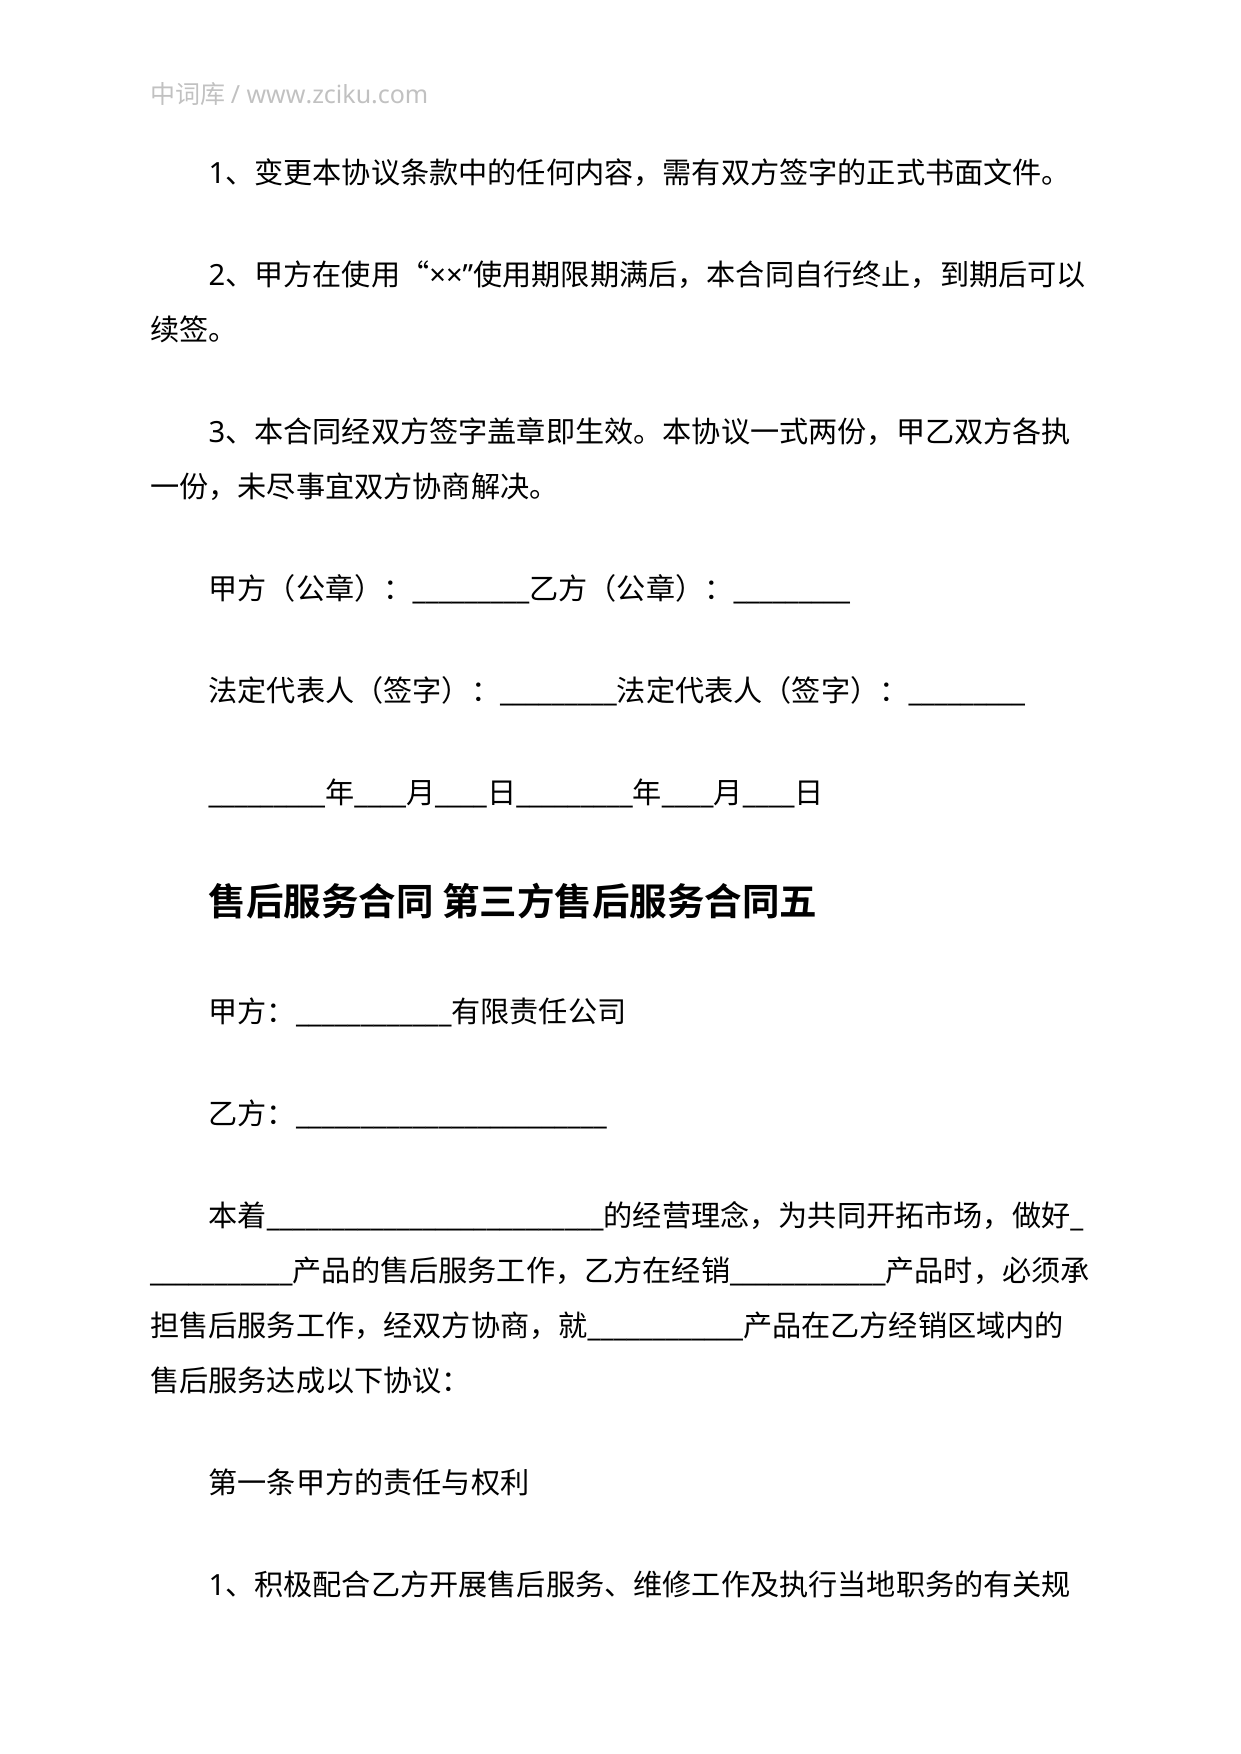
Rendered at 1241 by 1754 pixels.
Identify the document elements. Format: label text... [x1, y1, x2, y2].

text 本着__________________________的经营理念，为共同开拓市场，做好____________产品的售后服务工作，乙方在经销____________产品时，必须承担售后服务工作，经双方协商，就____________产品在乙方经销区域内的售后服务达成以下协议： [150, 1193, 1090, 1400]
text _________年____月____日_________年____月____日 [150, 769, 1090, 812]
text 甲方：____________有限责任公司 [150, 989, 1090, 1031]
text 法定代表人（签字）：_________法定代表人（签字）：_________ [150, 667, 1090, 710]
text 3、本合同经双方签字盖章即生效。本协议一式两份，甲乙双方各执一份，未尽事宜双方协商解决。 [150, 409, 1090, 506]
text 2、甲方在使用“××”使用期限期满后，本合同自行终止，到期后可以续签。 [150, 252, 1090, 349]
text 甲方（公章）：_________乙方（公章）：_________ [150, 566, 1090, 608]
text 1、变更本协议条款中的任何内容，需有双方签字的正式书面文件。 [150, 150, 1090, 192]
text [150, 1561, 1090, 1604]
text 售后服务合同 第三方售后服务合同五 [150, 871, 1090, 926]
text 乙方：________________________ [150, 1091, 1090, 1133]
text 第一条甲方的责任与权利 [150, 1459, 1090, 1502]
